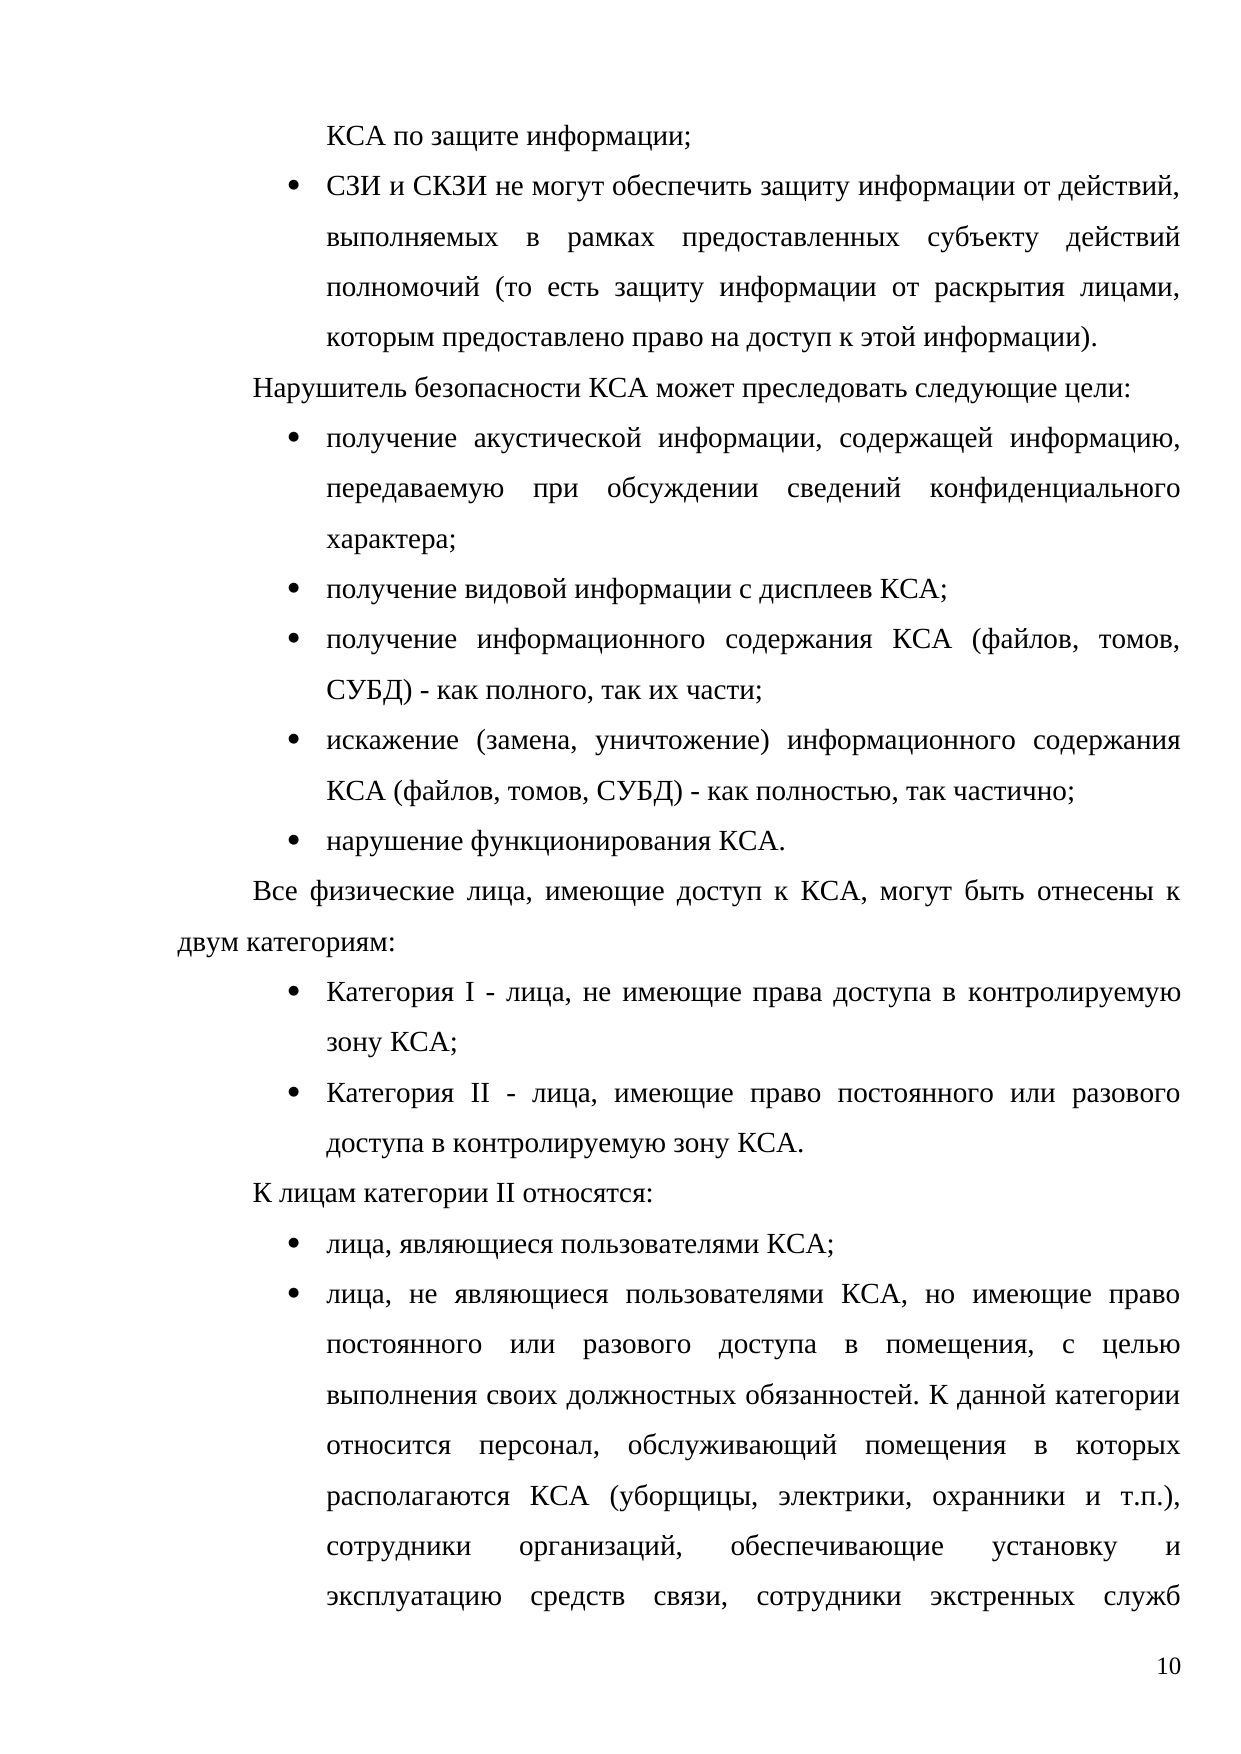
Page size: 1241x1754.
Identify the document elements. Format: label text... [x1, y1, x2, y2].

text Все физические лица, имеющие доступ к КСА, могут быть отнесены к двум категориям: [177, 873, 1181, 957]
list нарушение функционирования КСА. [288, 823, 1181, 857]
list получение акустической информации, содержащей информацию, передаваемую при обсуждении сведений конфиденциального характера; [288, 420, 1181, 554]
list получение видовой информации с дисплеев КСА; [288, 571, 1181, 605]
text К лицам категории II относятся: [177, 1176, 1181, 1209]
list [288, 1276, 1181, 1612]
list СЗИ и СКЗИ не могут обеспечить защиту информации от действий, выполняемых в рамках предоставленных субъекту действий полномочий (то есть защиту информации от раскрытия лицами, которым предоставлено право на доступ к этой информации). [288, 168, 1181, 353]
text Нарушитель безопасности КСА может преследовать следующие цели: [177, 370, 1181, 403]
list Категория I - лица, не имеющие права доступа в контролируемую зону КСА; [288, 974, 1181, 1058]
list лица, являющиеся пользователями КСА; [288, 1226, 1181, 1259]
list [288, 118, 1181, 152]
list искажение (замена, уничтожение) информационного содержания КСА (файлов, томов, СУБД) - как полностью, так частично; [288, 722, 1181, 806]
list получение информационного содержания КСА (файлов, томов, СУБД) - как полного, так их части; [288, 622, 1181, 706]
list Категория II - лица, имеющие право постоянного или разового доступа в контролируемую зону КСА. [288, 1075, 1181, 1159]
